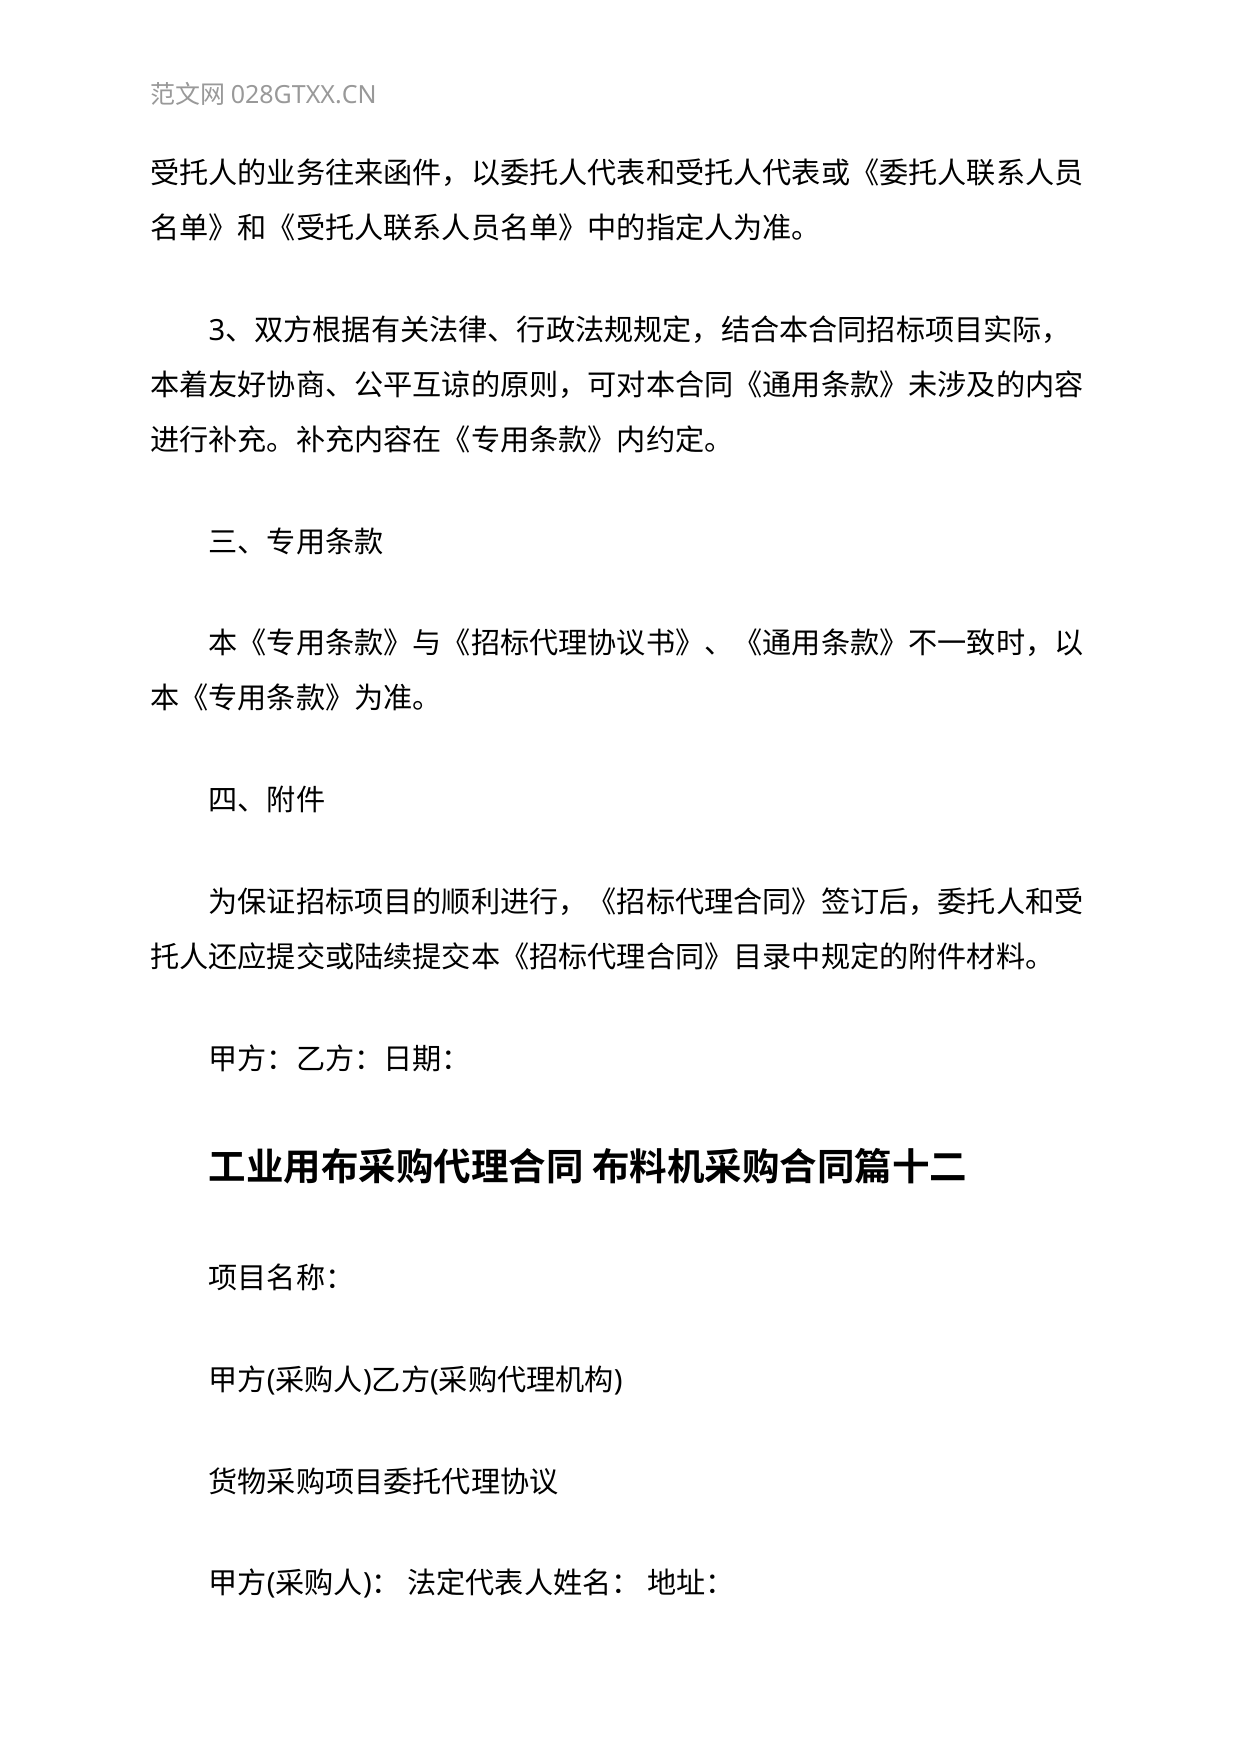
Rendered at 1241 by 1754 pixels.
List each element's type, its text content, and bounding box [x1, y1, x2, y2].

text 甲方(采购人)： 法定代表人姓名： 地址： [150, 1560, 1090, 1602]
text 工业用布采购代理合同 布料机采购合同篇十二 [150, 1137, 1090, 1191]
text 本《专用条款》与《招标代理协议书》、《通用条款》不一致时，以本《专用条款》为准。 [150, 620, 1090, 717]
text 货物采购项目委托代理协议 [150, 1458, 1090, 1500]
text 3、双方根据有关法律、行政法规规定，结合本合同招标项目实际，本着友好协商、公平互谅的原则，可对本合同《通用条款》未涉及的内容进行补充。补充内容在《专用条款》内约定。 [150, 307, 1090, 459]
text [150, 150, 1090, 247]
text 甲方：乙方：日期： [150, 1035, 1090, 1077]
text 项目名称： [150, 1254, 1090, 1297]
text 为保证招标项目的顺利进行，《招标代理合同》签订后，委托人和受托人还应提交或陆续提交本《招标代理合同》目录中规定的附件材料。 [150, 878, 1090, 976]
text 四、附件 [150, 777, 1090, 819]
text 甲方(采购人)乙方(采购代理机构) [150, 1356, 1090, 1398]
text 三、专用条款 [150, 518, 1090, 561]
